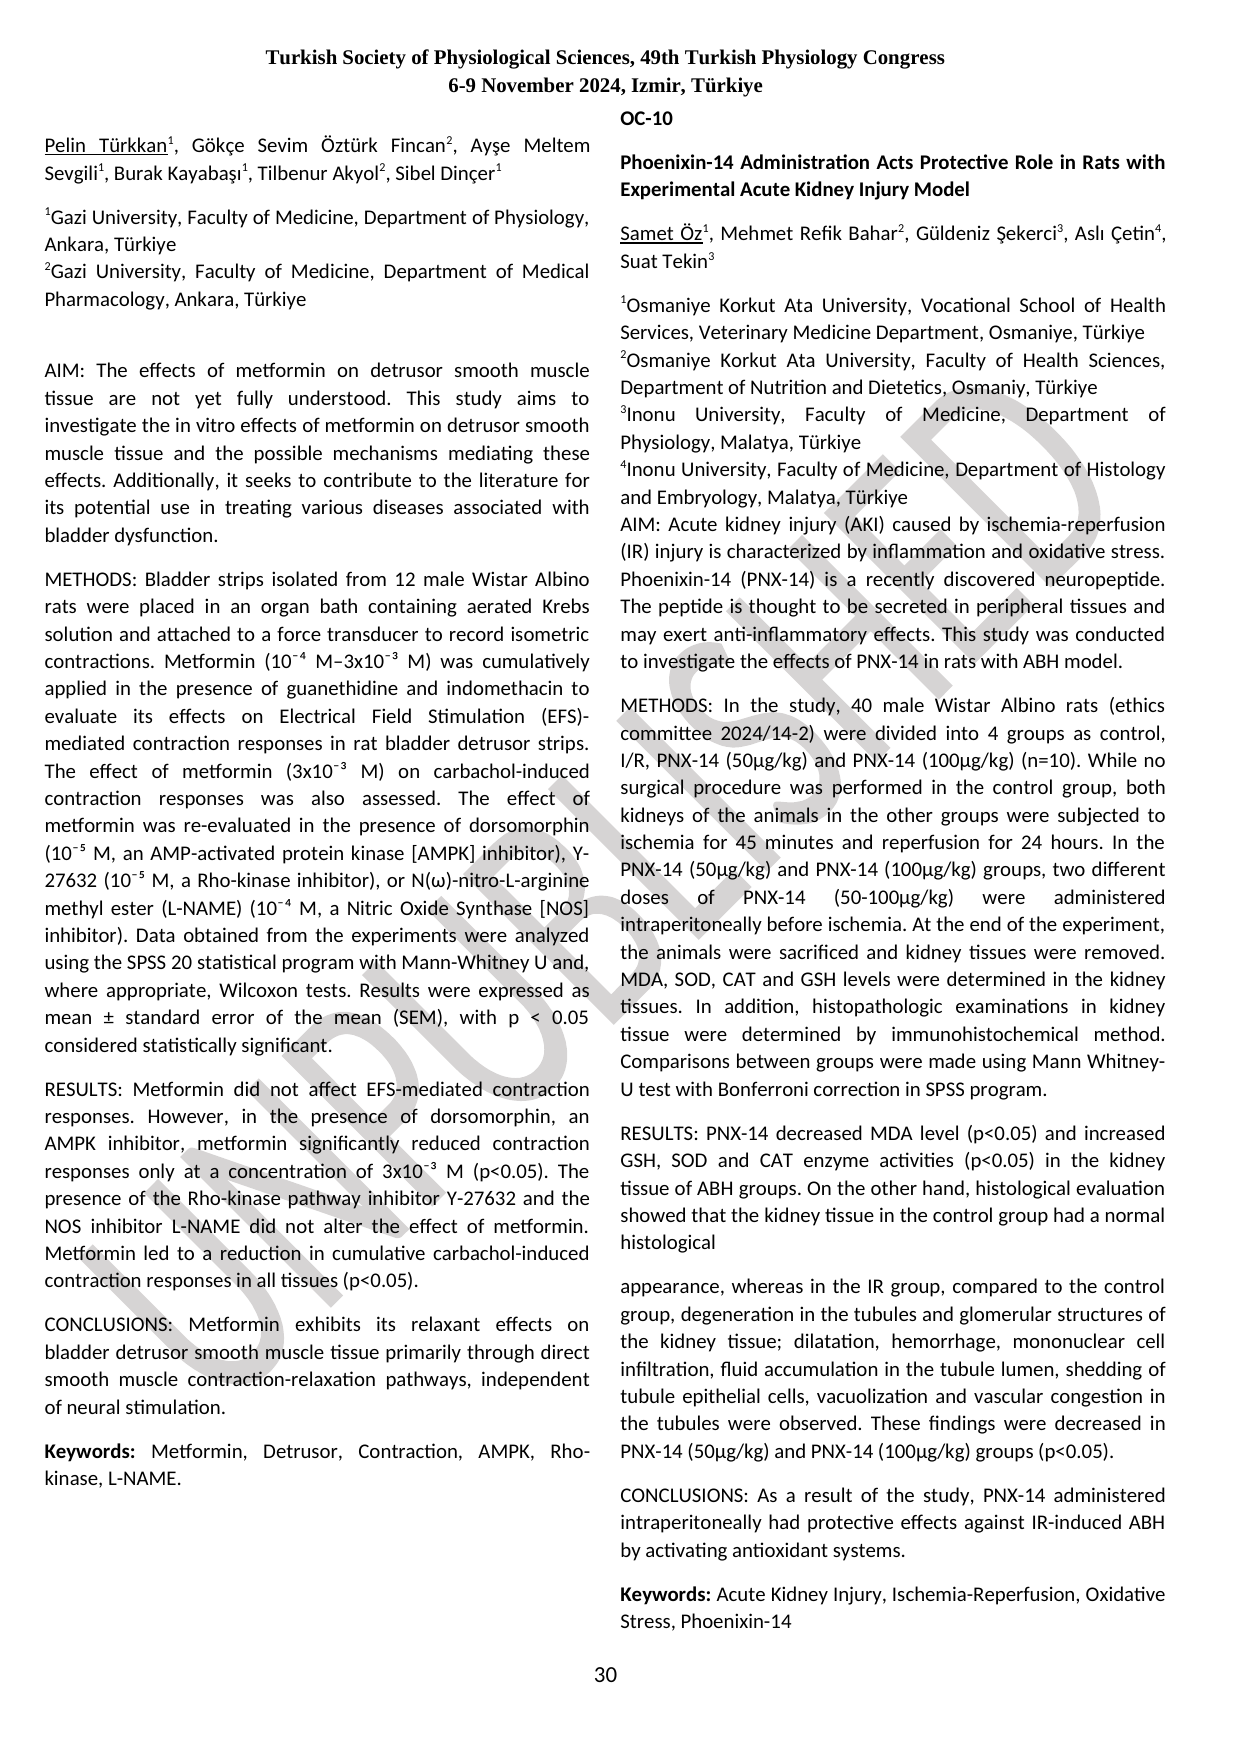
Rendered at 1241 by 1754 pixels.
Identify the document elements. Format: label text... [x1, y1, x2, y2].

text AIM: The effects of metformin on detrusor smooth muscle tissue are not yet fully understood. This study aims to investigate the in vitro effects of metformin on detrusor smooth muscle tissue and the possible mechanisms mediating these effects. Additionally, it seeks to contribute to the literature for its potential use in treating various diseases associated with bladder dysfunction. [44, 358, 590, 547]
text OC-10 [620, 105, 1166, 131]
text 1Osmaniye Korkut Ata University, Vocational School of Health Services, Veterinary Medicine Department, Osmaniye, Türkiye [620, 292, 1166, 345]
text AIM: Acute kidney injury (AKI) caused by ischemia-reperfusion (IR) injury is characterized by inflammation and oxidative stress. Phoenixin-14 (PNX-14) is a recently discovered neuropeptide. The peptide is thought to be secreted in peripheral tissues and may exert anti-inflammatory effects. This study was conducted to investigate the effects of PNX-14 in rats with ABH model. [620, 511, 1166, 674]
text 3Inonu University, Faculty of Medicine, Department of Physiology, Malatya, Türkiye [620, 402, 1166, 454]
text 2Osmaniye Korkut Ata University, Faculty of Health Sciences, Department of Nutrition and Dietetics, Osmaniy, Türkiye [620, 347, 1166, 400]
text appearance, whereas in the IR group, compared to the control group, degeneration in the tubules and glomerular structures of the kidney tissue; dilatation, hemorrhage, mononuclear cell infiltration, fluid accumulation in the tubule lumen, shedding of tubule epithelial cells, vacuolization and vascular congestion in the tubules were observed. These findings were decreased in PNX-14 (50μg/kg) and PNX-14 (100μg/kg) groups (p<0.05). [620, 1273, 1166, 1463]
text CONCLUSIONS: As a result of the study, PNX-14 administered intraperitoneally had protective effects against IR-induced ABH by activating antioxidant systems. [620, 1482, 1166, 1562]
text RESULTS: PNX-14 decreased MDA level (p<0.05) and increased GSH, SOD and CAT enzyme activities (p<0.05) in the kidney tissue of ABH groups. On the other hand, histological evaluation showed that the kidney tissue in the control group had a normal histological [620, 1120, 1166, 1255]
text Phoenixin-14 Administration Acts Protective Role in Rats with Experimental Acute Kidney Injury Model [620, 149, 1166, 202]
text 4Inonu University, Faculty of Medicine, Department of Histology and Embryology, Malatya, Türkiye [620, 456, 1166, 509]
text 1Gazi University, Faculty of Medicine, Department of Physiology, Ankara, Türkiye [44, 204, 590, 257]
text RESULTS: Metformin did not affect EFS-mediated contraction responses. However, in the presence of dorsomorphin, an AMPK inhibitor, metformin significantly reduced contraction responses only at a concentration of 3x10⁻³ M (p<0.05). The presence of the Rho-kinase pathway inhibitor Y-27632 and the NOS inhibitor L-NAME did not alter the effect of metformin. Metformin led to a reduction in cumulative carbachol-induced contraction responses in all tissues (p<0.05). [44, 1076, 590, 1293]
text METHODS: In the study, 40 male Wistar Albino rats (ethics committee 2024/14-2) were divided into 4 groups as control, I/R, PNX-14 (50μg/kg) and PNX-14 (100μg/kg) (n=10). While no surgical procedure was performed in the control group, both kidneys of the animals in the other groups were subjected to ischemia for 45 minutes and reperfusion for 24 hours. In the PNX-14 (50μg/kg) and PNX-14 (100μg/kg) groups, two different doses of PNX-14 (50-100μg/kg) were administered intraperitoneally before ischemia. At the end of the experiment, the animals were sacrificed and kidney tissues were removed. MDA, SOD, CAT and GSH levels were determined in the kidney tissues. In addition, histopathologic examinations in kidney tissue were determined by immunohistochemical method. Comparisons between groups were made using Mann Whitney-U test with Bonferroni correction in SPSS program. [620, 692, 1166, 1101]
text 2Gazi University, Faculty of Medicine, Department of Medical Pharmacology, Ankara, Türkiye [44, 259, 590, 312]
text Pelin Türkkan1, Gökçe Sevim Öztürk Fincan2, Ayşe Meltem Sevgili1, Burak Kayabaşı1, Tilbenur Akyol2, Sibel Dinçer1 [44, 105, 590, 185]
text Samet Öz1, Mehmet Refik Bahar2, Güldeniz Şekerci3, Aslı Çetin4, Suat Tekin3 [620, 221, 1166, 273]
text METHODS: Bladder strips isolated from 12 male Wistar Albino rats were placed in an organ bath containing aerated Krebs solution and attached to a force transducer to record isometric contractions. Metformin (10⁻⁴ M–3x10⁻³ M) was cumulatively applied in the presence of guanethidine and indomethacin to evaluate its effects on Electrical Field Stimulation (EFS)-mediated contraction responses in rat bladder detrusor strips. The effect of metformin (3x10⁻³ M) on carbachol-induced contraction responses was also assessed. The effect of metformin was re-evaluated in the presence of dorsomorphin (10⁻⁵ M, an AMP-activated protein kinase [AMPK] inhibitor), Y-27632 (10⁻⁵ M, a Rho-kinase inhibitor), or N(ω)-nitro-L-arginine methyl ester (L-NAME) (10⁻⁴ M, a Nitric Oxide Synthase [NOS] inhibitor). Data obtained from the experiments were analyzed using the SPSS 20 statistical program with Mann-Whitney U and, where appropriate, Wilcoxon tests. Results were expressed as mean ± standard error of the mean (SEM), with p < 0.05 considered statistically significant. [44, 566, 590, 1057]
text CONCLUSIONS: Metformin exhibits its relaxant effects on bladder detrusor smooth muscle tissue primarily through direct smooth muscle contraction-relaxation pathways, independent of neural stimulation. [44, 1312, 590, 1419]
text Keywords: Metformin, Detrusor, Contraction, AMPK, Rho-kinase, L-NAME. [44, 1438, 590, 1491]
text Keywords: Acute Kidney Injury, Ischemia-Reperfusion, Oxidative Stress, Phoenixin-14 [620, 1581, 1166, 1634]
